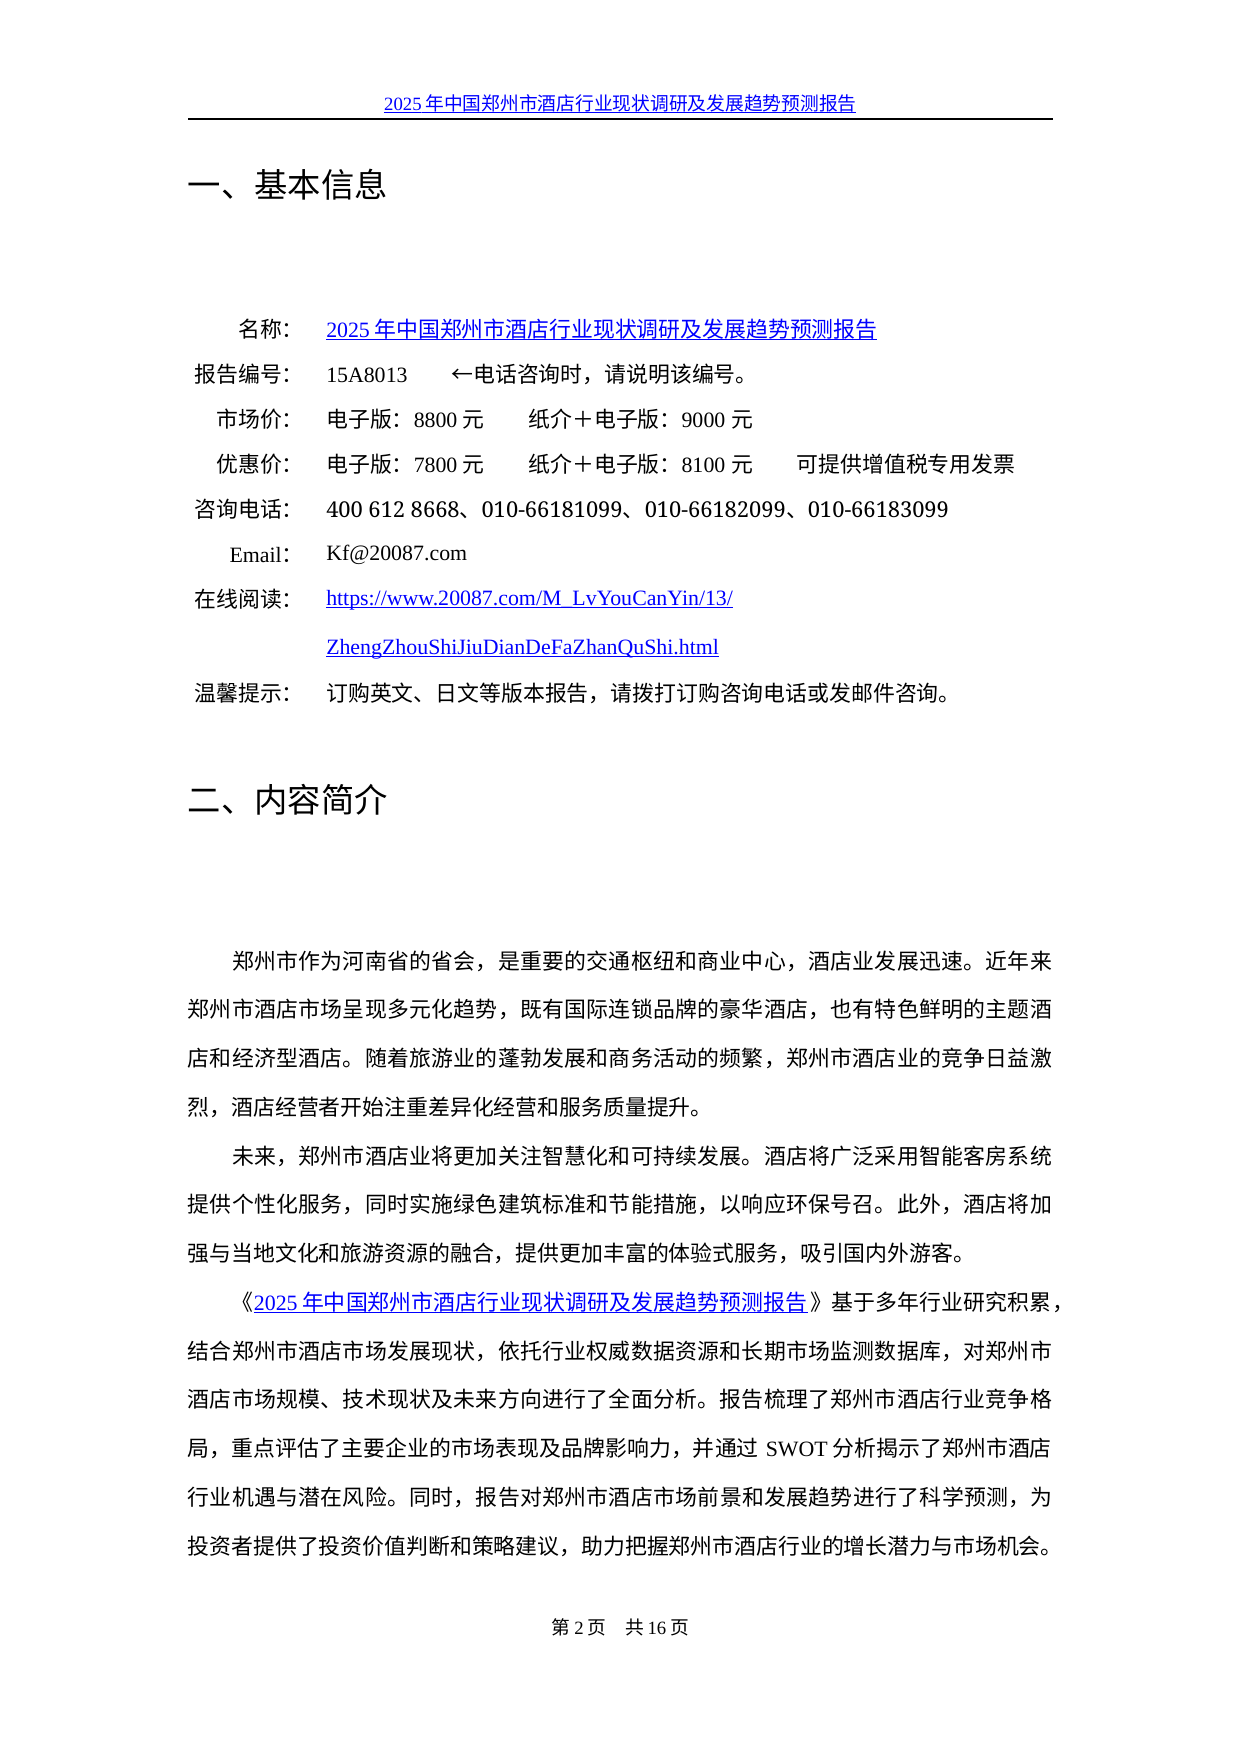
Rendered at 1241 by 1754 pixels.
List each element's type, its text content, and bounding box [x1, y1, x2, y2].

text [187, 943, 1053, 1561]
table_cell 15A8013 ←电话咨询时，请说明该编号。 [315, 357, 1073, 402]
table_header 2025年中国郑州市酒店行业现状调研及发展趋势预测报告 [315, 312, 1073, 357]
table_cell 市场价： [167, 402, 315, 447]
table_cell 在线阅读： [167, 582, 315, 675]
table_cell 报告编号： [167, 357, 315, 402]
table_cell 订购英文、日文等版本报告，请拨打订购咨询电话或发邮件咨询。 [315, 675, 1073, 720]
table_cell Kf@20087.com [315, 537, 1073, 582]
table_cell [315, 582, 1073, 675]
table_cell 电子版：7800 元 纸介＋电子版：8100 元 可提供增值税专用发票 [315, 447, 1073, 492]
table_cell Email： [167, 537, 315, 582]
table_cell 电子版：8800 元 纸介＋电子版：9000 元 [315, 402, 1073, 447]
table_cell 优惠价： [167, 447, 315, 492]
table_cell 咨询电话： [167, 492, 315, 537]
table_cell 温馨提示： [167, 675, 315, 720]
title 二、内容简介 [187, 766, 1053, 831]
table_cell 400 612 8668、010-66181099、010-66182099、010-66183099 [315, 492, 1073, 537]
title 一、基本信息 [187, 150, 1053, 215]
table_header 名称： [167, 312, 315, 357]
